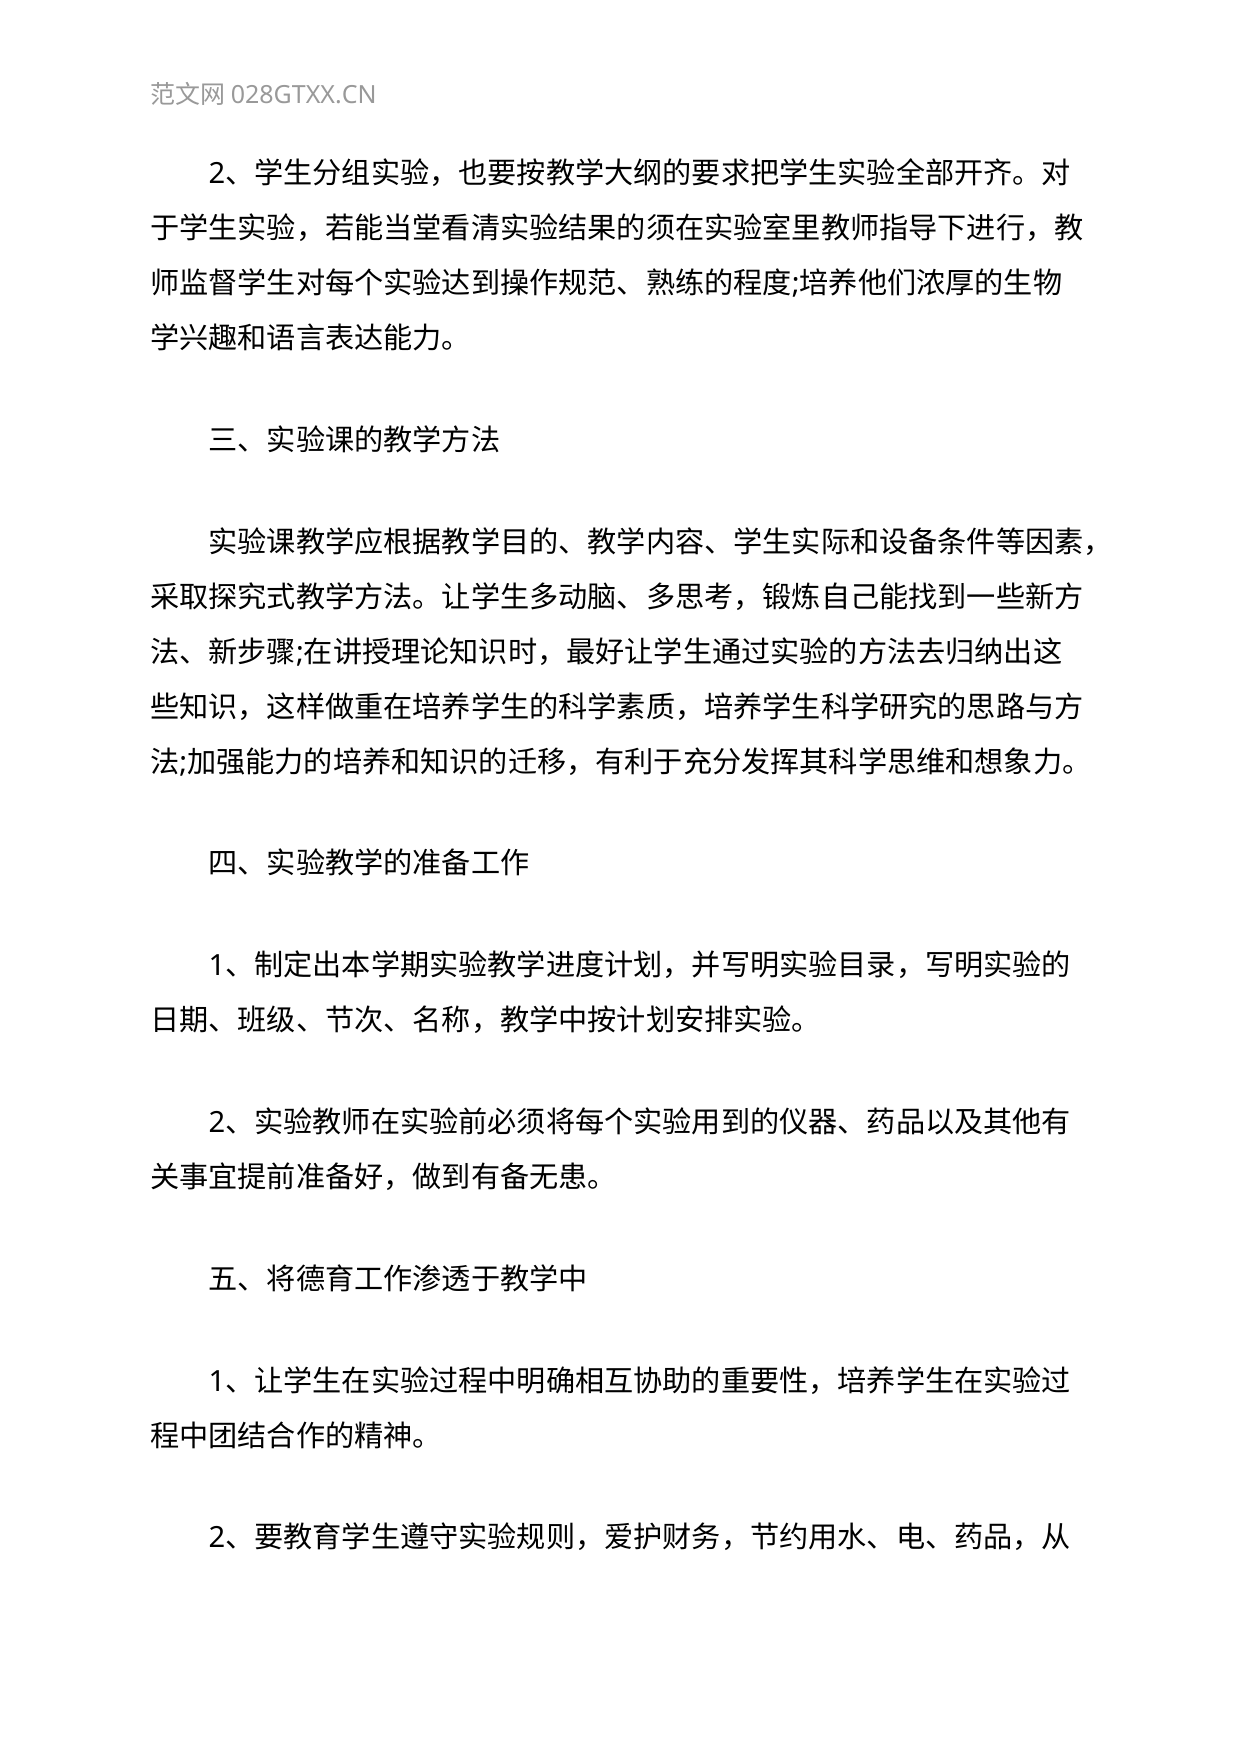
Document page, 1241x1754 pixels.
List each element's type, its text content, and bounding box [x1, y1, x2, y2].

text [150, 1514, 1090, 1556]
text 1、制定出本学期实验教学进度计划，并写明实验目录，写明实验的日期、班级、节次、名称，教学中按计划安排实验。 [150, 942, 1090, 1039]
text 四、实验教学的准备工作 [150, 840, 1090, 882]
text 实验课教学应根据教学目的、教学内容、学生实际和设备条件等因素，采取探究式教学方法。让学生多动脑、多思考，锻炼自己能找到一些新方法、新步骤;在讲授理论知识时，最好让学生通过实验的方法去归纳出这些知识，这样做重在培养学生的科学素质，培养学生科学研究的思路与方法;加强能力的培养和知识的迁移，有利于充分发挥其科学思维和想象力。 [150, 518, 1090, 781]
text 1、让学生在实验过程中明确相互协助的重要性，培养学生在实验过程中团结合作的精神。 [150, 1357, 1090, 1454]
text 2、学生分组实验，也要按教学大纲的要求把学生实验全部开齐。对于学生实验，若能当堂看清实验结果的须在实验室里教师指导下进行，教师监督学生对每个实验达到操作规范、熟练的程度;培养他们浓厚的生物学兴趣和语言表达能力。 [150, 150, 1090, 357]
text 2、实验教师在实验前必须将每个实验用到的仪器、药品以及其他有关事宜提前准备好，做到有备无患。 [150, 1099, 1090, 1196]
text 五、将德育工作渗透于教学中 [150, 1255, 1090, 1298]
text 三、实验课的教学方法 [150, 417, 1090, 459]
